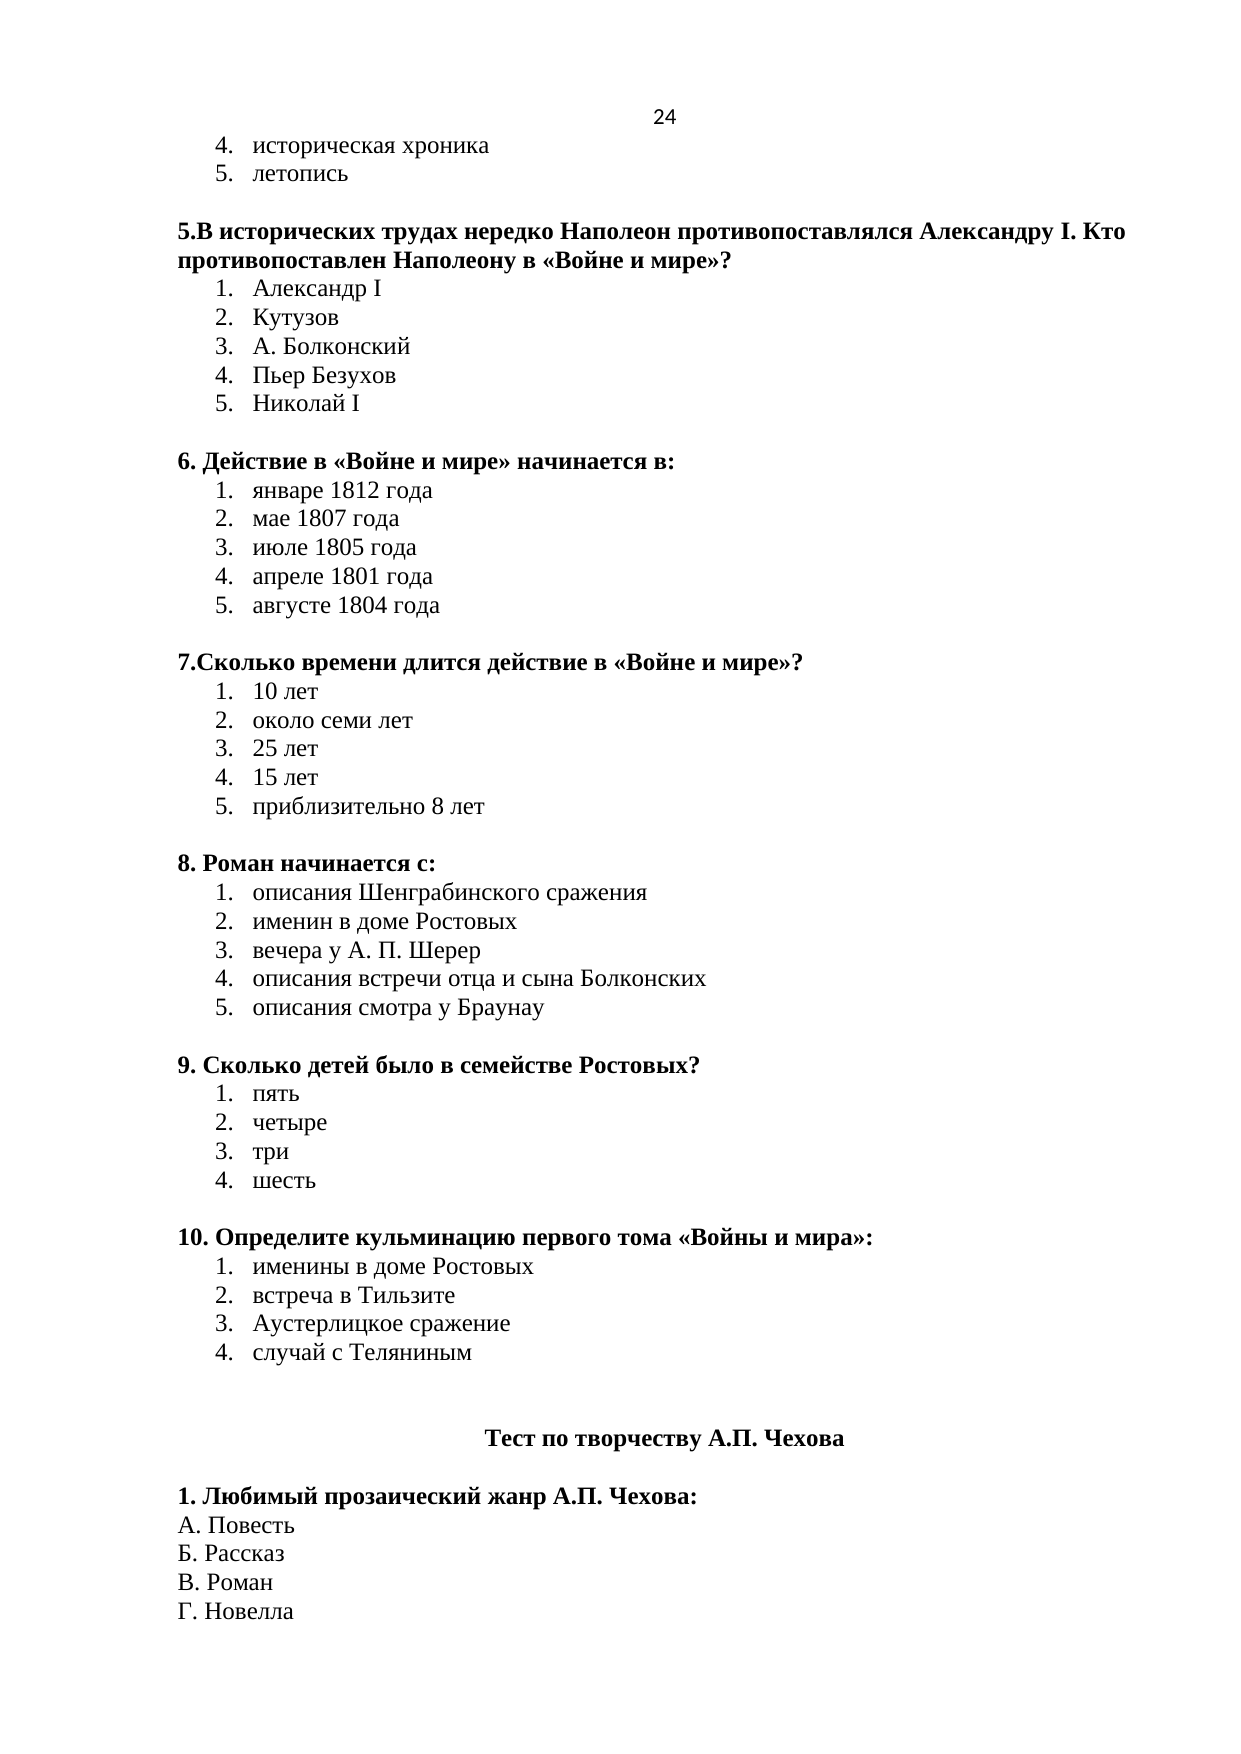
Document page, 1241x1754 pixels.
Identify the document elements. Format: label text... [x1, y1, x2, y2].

list приблизительно 8 лет [215, 791, 1152, 820]
list 15 лет [215, 762, 1152, 791]
list Николай I [215, 388, 1152, 417]
list три [215, 1136, 1152, 1165]
list январе 1812 года [215, 475, 1152, 503]
text 9. Сколько детей было в семействе Ростовых? [177, 1050, 1152, 1078]
list 25 лет [215, 733, 1152, 762]
list именины в доме Ростовых [215, 1251, 1152, 1280]
list описания встречи отца и сына Болконских [215, 963, 1152, 992]
list встреча в Тильзите [215, 1280, 1152, 1308]
text Тест по творчеству А.П. Чехова [177, 1423, 1152, 1452]
list Аустерлицкое сражение [215, 1308, 1152, 1337]
list июле 1805 года [215, 532, 1152, 561]
text 6. Действие в «Войне и мире» начинается в: [177, 446, 1152, 475]
list пять [215, 1078, 1152, 1107]
list историческая хроника [215, 130, 1152, 158]
text 8. Роман начинается с: [177, 848, 1152, 877]
list описания смотра у Браунау [215, 992, 1152, 1021]
list Александр I [215, 273, 1152, 302]
list описания Шенграбинского сражения [215, 877, 1152, 906]
text 5.В исторических трудах нередко Наполеон противопоставлялся Александру I. Кто противопоставлен Наполеону в «Войне и мире»? [177, 216, 1152, 273]
list четыре [215, 1107, 1152, 1136]
list апреле 1801 года [215, 561, 1152, 590]
list А. Болконский [215, 331, 1152, 360]
text 7.Сколько времени длится действие в «Войне и мире»? [177, 647, 1152, 676]
list случай с Теляниным [215, 1337, 1152, 1366]
list Кутузов [215, 302, 1152, 331]
list летопись [215, 158, 1152, 187]
list августе 1804 года [215, 590, 1152, 618]
list именин в доме Ростовых [215, 906, 1152, 935]
text 10. Определите кульминацию первого тома «Войны и мира»: [177, 1222, 1152, 1251]
list шесть [215, 1165, 1152, 1193]
list мае 1807 года [215, 503, 1152, 532]
text 1. Любимый прозаический жанр А.П. Чехова: А. Повесть Б. Рассказ В. Роман Г. Новелла [177, 1481, 1152, 1625]
list вечера у А. П. Шерер [215, 935, 1152, 963]
list Пьер Безухов [215, 360, 1152, 388]
list 10 лет [215, 676, 1152, 705]
list около семи лет [215, 705, 1152, 733]
